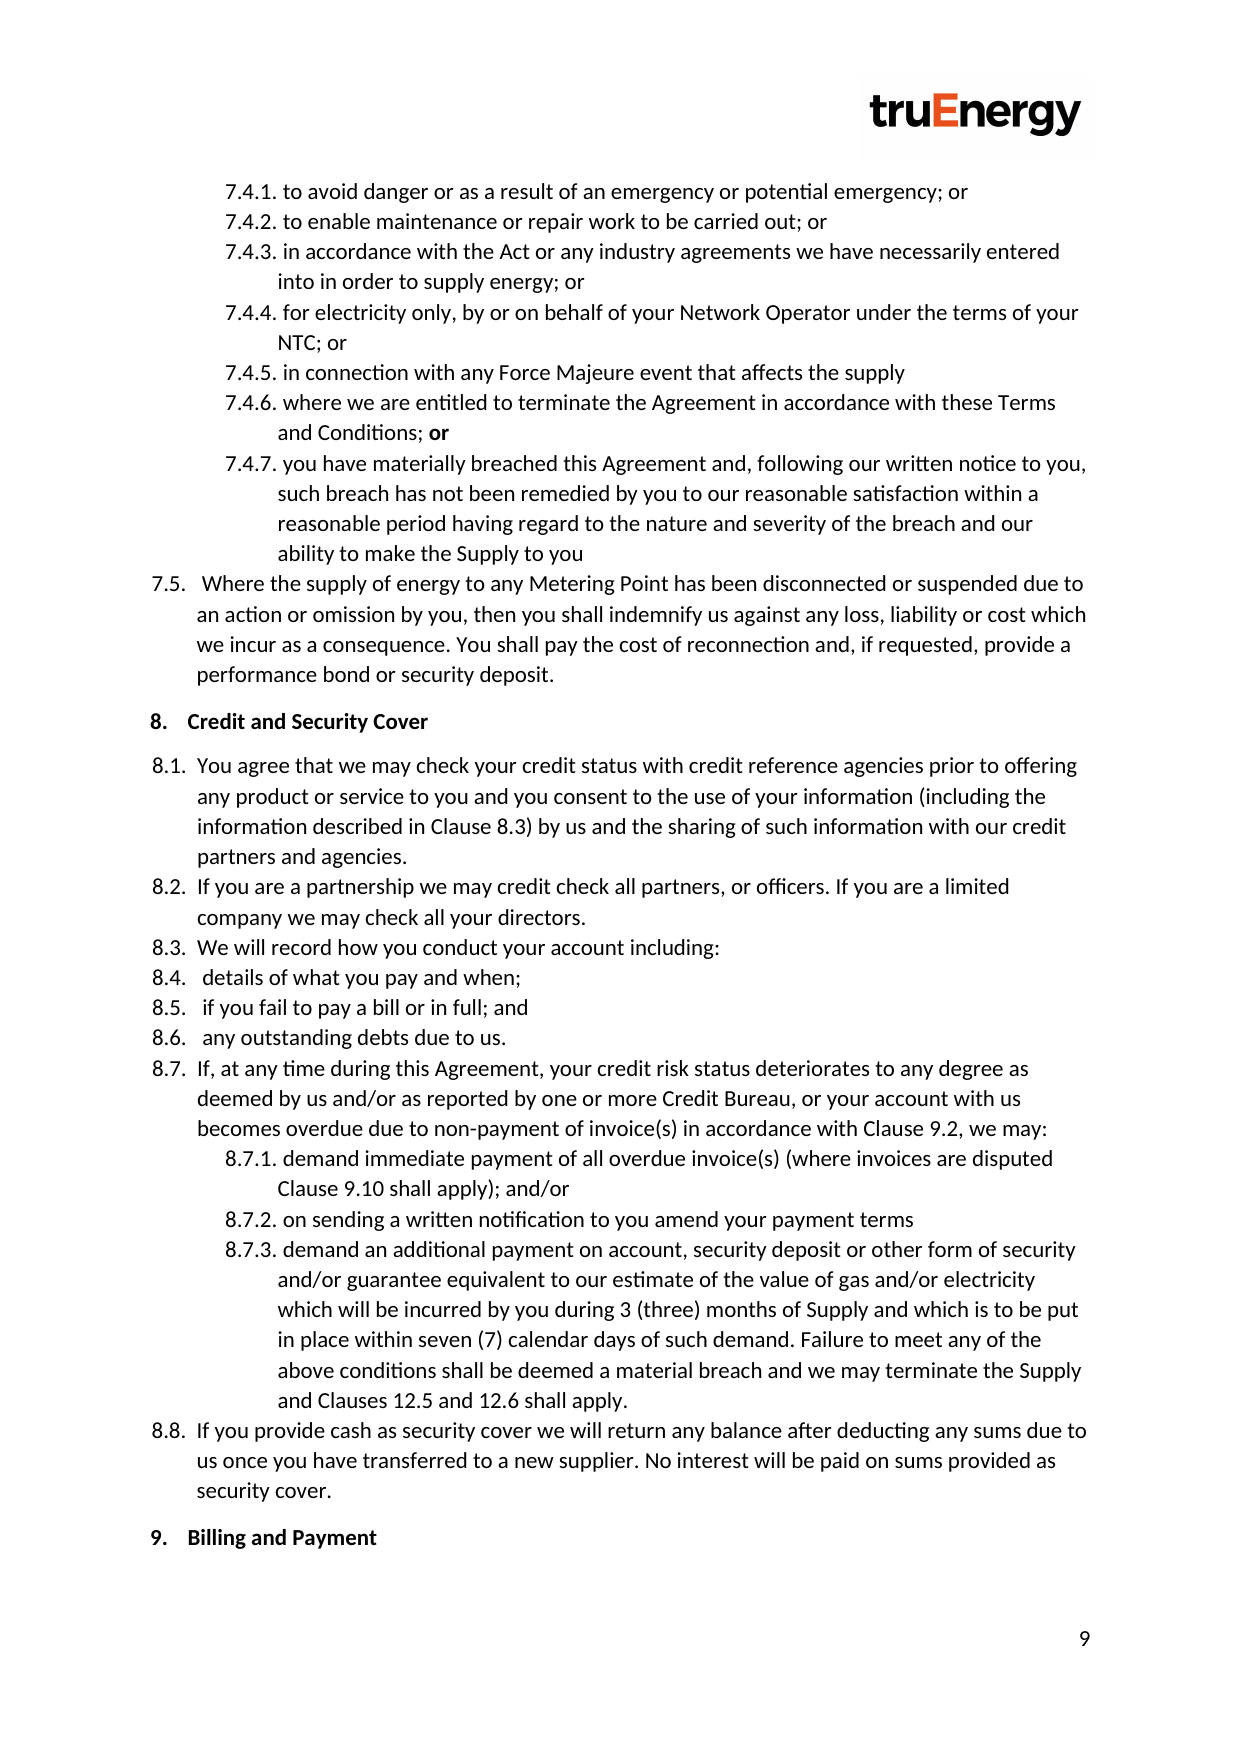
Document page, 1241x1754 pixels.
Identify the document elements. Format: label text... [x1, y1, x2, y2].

list any outstanding debts due to us. [152, 1023, 1090, 1052]
list to avoid danger or as a result of an emergency or potential emergency; or [225, 177, 1090, 205]
list Billing and Payment [150, 1523, 1090, 1552]
list Credit and Security Cover [150, 707, 1090, 735]
list We will record how you conduct your account including: [152, 933, 1090, 961]
list Where the supply of energy to any Metering Point has been disconnected or suspended due to an action or omission by you, then you shall indemnify us against any loss, liability or cost which we incur as a consequence. You shall pay the cost of reconnection and, if requested, provide a performance bond or security deposit. [151, 569, 1090, 688]
list demand an additional payment on account, security deposit or other form of security and/or guarantee equivalent to our estimate of the value of gas and/or electricity which will be incurred by you during 3 (three) months of Supply and which is to be put in place within seven (7) calendar days of such demand. Failure to meet any of the above conditions shall be deemed a material breach and we may terminate the Supply and Clauses 12.5 and 12.6 shall apply. [225, 1235, 1090, 1414]
list If you provide cash as security cover we will return any balance after deducting any sums due to us once you have transferred to a new supplier. No interest will be paid on sums provided as security cover. [151, 1416, 1090, 1505]
list if you fail to pay a bill or in full; and [152, 993, 1090, 1021]
picture [859, 73, 1091, 161]
list on sending a written notification to you amend your payment terms [225, 1205, 1090, 1233]
list If you are a partnership we may credit check all partners, or officers. If you are a limited company we may check all your directors. [152, 872, 1090, 931]
list in connection with any Force Majeure event that affects the supply [225, 358, 1090, 386]
list demand immediate payment of all overdue invoice(s) (where invoices are disputed Clause 9.10 shall apply); and/or [225, 1144, 1090, 1203]
list you have materially breached this Agreement and, following our written notice to you, such breach has not been remedied by you to our reasonable satisfaction within a reasonable period having regard to the nature and severity of the breach and our ability to make the Supply to you [225, 449, 1090, 567]
list You agree that we may check your credit status with credit reference agencies prior to offering any product or service to you and you consent to the use of your information (including the information described in Clause 8.3) by us and the sharing of such information with our credit partners and agencies. [152, 752, 1090, 870]
list If, at any time during this Agreement, your credit risk status deteriorates to any degree as deemed by us and/or as reported by one or more Credit Bureau, or your account with us becomes overdue due to non-payment of invoice(s) in accordance with Clause 9.2, we may: [152, 1054, 1090, 1142]
list in accordance with the Act or any industry agreements we have necessarily entered into in order to supply energy; or [225, 237, 1090, 295]
list where we are entitled to terminate the Agreement in accordance with these Terms and Conditions; or [225, 388, 1090, 446]
list details of what you pay and when; [152, 963, 1090, 991]
list for electricity only, by or on behalf of your Network Operator under the terms of your NTC; or [225, 298, 1090, 356]
list to enable maintenance or repair work to be carried out; or [225, 207, 1090, 235]
